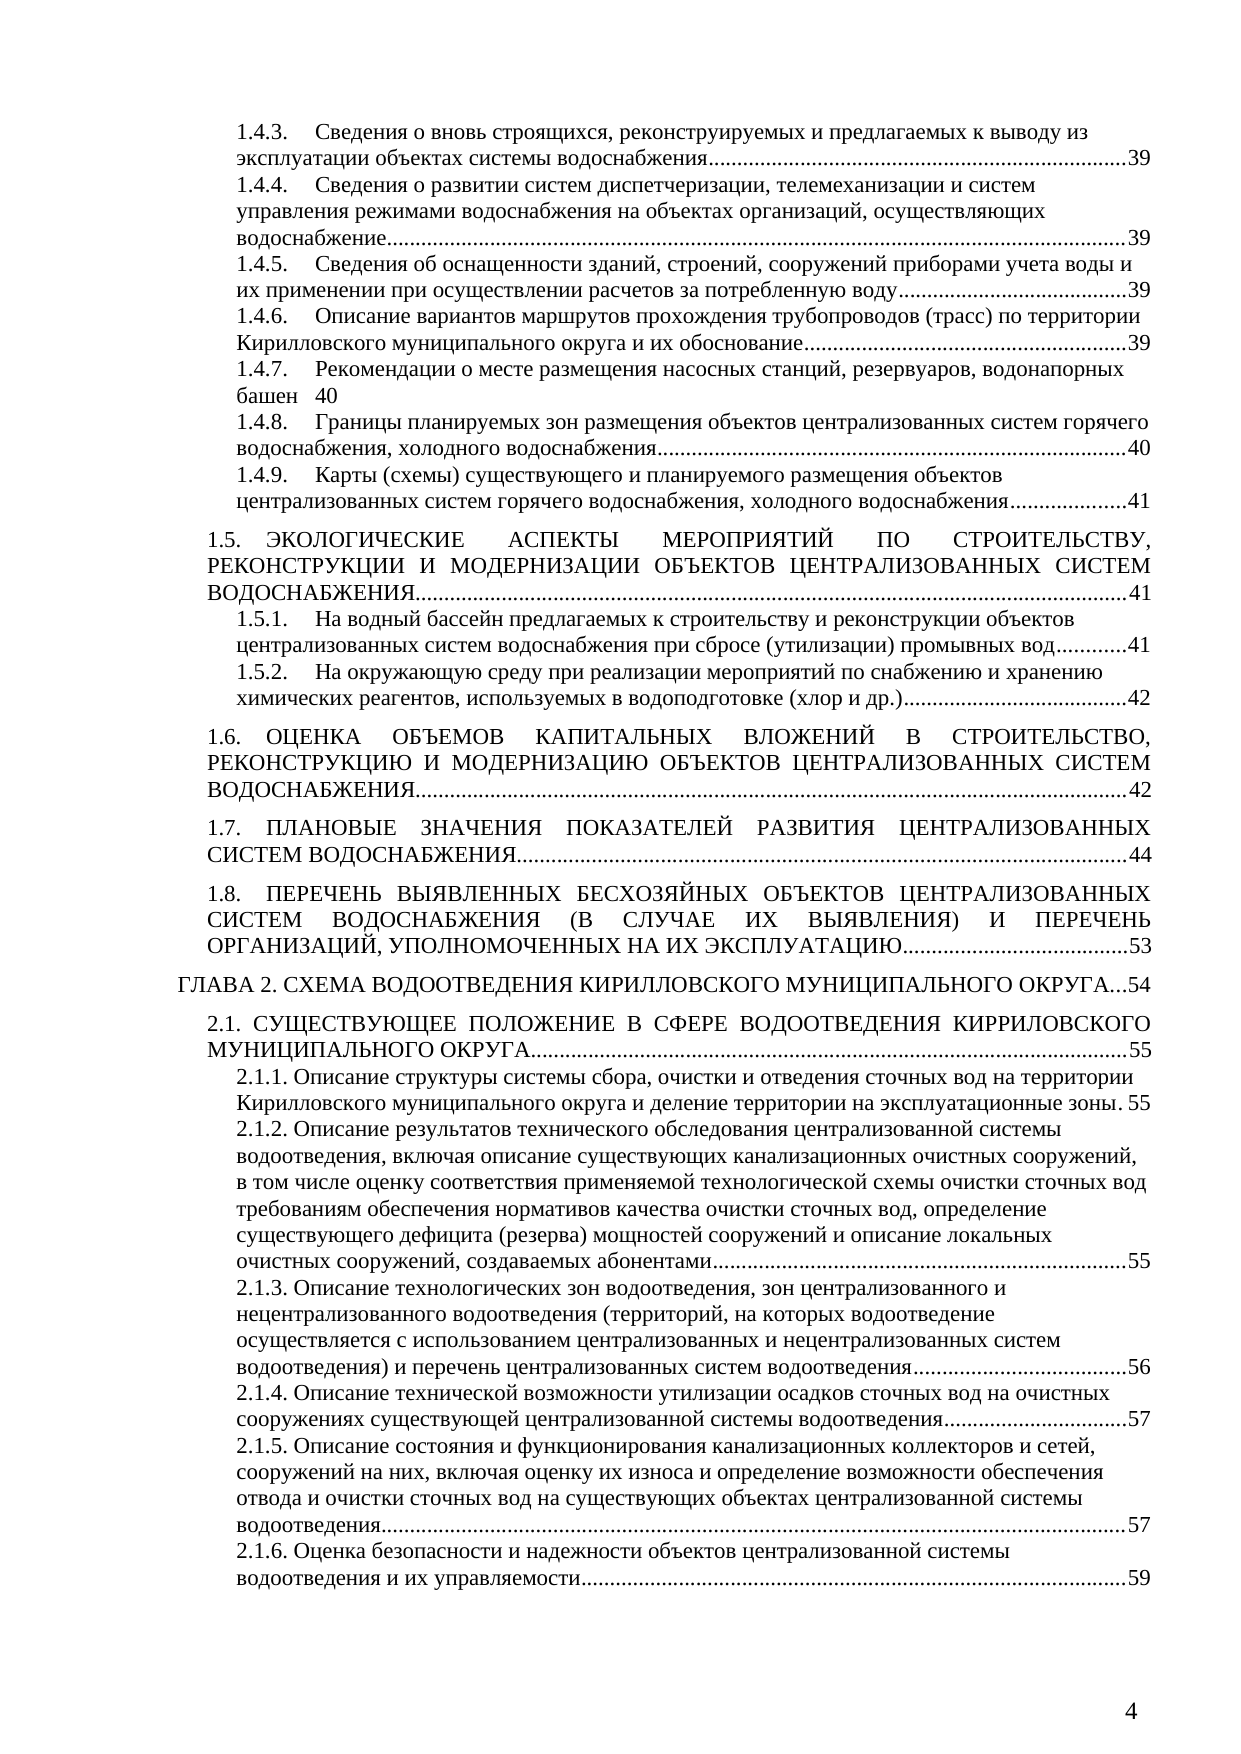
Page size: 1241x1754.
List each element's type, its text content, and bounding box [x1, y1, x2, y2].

text 1.5.2. На окружающую среду при реализации мероприятий по снабжению и хранению химических реагентов, используемых в водоподготовке (хлор и др.) 42 [236, 658, 1152, 710]
text 2.1.5. Описание состояния и функционирования канализационных коллекторов и сетей, сооружений на них, включая оценку их износа и определение возможности обеспечения отвода и очистки сточных вод на существующих объектах централизованной системы водоотведения 57 [236, 1432, 1152, 1537]
text 1.5.1. На водный бассейн предлагаемых к строительству и реконструкции объектов централизованных систем водоснабжения при сбросе (утилизации) промывных вод 41 [236, 605, 1152, 658]
text 1.7. ПЛАНОВЫЕ ЗНАЧЕНИЯ ПОКАЗАТЕЛЕЙ РАЗВИТИЯ ЦЕНТРАЛИЗОВАННЫХ СИСТЕМ ВОДОСНАБЖЕНИЯ 44 [207, 814, 1152, 867]
text 1.6. ОЦЕНКА ОБЪЕМОВ КАПИТАЛЬНЫХ ВЛОЖЕНИЙ В СТРОИТЕЛЬСТВО, РЕКОНСТРУКЦИЮ И МОДЕРНИЗАЦИЮ ОБЪЕКТОВ ЦЕНТРАЛИЗОВАННЫХ СИСТЕМ ВОДОСНАБЖЕНИЯ 42 [207, 723, 1152, 802]
text 1.8. ПЕРЕЧЕНЬ ВЫЯВЛЕННЫХ БЕСХОЗЯЙНЫХ ОБЪЕКТОВ ЦЕНТРАЛИЗОВАННЫХ СИСТЕМ ВОДОСНАБЖЕНИЯ (В СЛУЧАЕ ИХ ВЫЯВЛЕНИЯ) И ПЕРЕЧЕНЬ ОРГАНИЗАЦИЙ, УПОЛНОМОЧЕННЫХ НА ИХ ЭКСПЛУАТАЦИЮ 53 [207, 880, 1152, 959]
text 2.1.1. Описание структуры системы сбора, очистки и отведения сточных вод на территории Кирилловского муниципального округа и деление территории на эксплуатационные зоны 55 [236, 1063, 1152, 1116]
text ГЛАВА 2. СХЕМА ВОДООТВЕДЕНИЯ КИРИЛЛОВСКОГО МУНИЦИПАЛЬНОГО ОКРУГА 54 [177, 971, 1152, 998]
text 1.4.7. Рекомендации о месте размещения насосных станций, резервуаров, водонапорных башен 40 [236, 355, 1152, 408]
text 1.5. ЭКОЛОГИЧЕСКИЕ АСПЕКТЫ МЕРОПРИЯТИЙ ПО СТРОИТЕЛЬСТВУ, РЕКОНСТРУКЦИИ И МОДЕРНИЗАЦИИ ОБЪЕКТОВ ЦЕНТРАЛИЗОВАННЫХ СИСТЕМ ВОДОСНАБЖЕНИЯ 41 [207, 526, 1152, 605]
text 2.1.2. Описание результатов технического обследования централизованной системы водоотведения, включая описание существующих канализационных очистных сооружений, в том числе оценку соответствия применяемой технологической схемы очистки сточных вод требованиям обеспечения нормативов качества очистки сточных вод, определение существующего дефицита (резерва) мощностей сооружений и описание локальных очистных сооружений, создаваемых абонентами 55 [236, 1116, 1152, 1274]
text 2.1. СУЩЕСТВУЮЩЕЕ ПОЛОЖЕНИЕ В СФЕРЕ ВОДООТВЕДЕНИЯ КИРРИЛОВСКОГО МУНИЦИПАЛЬНОГО ОКРУГА 55 [207, 1010, 1152, 1063]
text 2.1.6. Оценка безопасности и надежности объектов централизованной системы водоотведения и их управляемости 59 [236, 1537, 1152, 1590]
text 1.4.3. Сведения о вновь строящихся, реконструируемых и предлагаемых к выводу из эксплуатации объектах системы водоснабжения 39 [236, 118, 1152, 171]
text 1.4.4. Сведения о развитии систем диспетчеризации, телемеханизации и систем управления режимами водоснабжения на объектах организаций, осуществляющих водоснабжение 39 [236, 171, 1152, 250]
text 1.4.5. Сведения об оснащенности зданий, строений, сооружений приборами учета воды и их применении при осуществлении расчетов за потребленную воду 39 [236, 250, 1152, 303]
text 1.4.6. Описание вариантов маршрутов прохождения трубопроводов (трасс) по территории Кирилловского муниципального округа и их обоснование 39 [236, 303, 1152, 355]
text 1.4.8. Границы планируемых зон размещения объектов централизованных систем горячего водоснабжения, холодного водоснабжения 40 [236, 408, 1152, 461]
text 1.4.9. Карты (схемы) существующего и планируемого размещения объектов централизованных систем горячего водоснабжения, холодного водоснабжения 41 [236, 461, 1152, 513]
text 2.1.3. Описание технологических зон водоотведения, зон централизованного и нецентрализованного водоотведения (территорий, на которых водоотведение осуществляется с использованием централизованных и нецентрализованных систем водоотведения) и перечень централизованных систем водоотведения 56 [236, 1274, 1152, 1379]
text 2.1.4. Описание технической возможности утилизации осадков сточных вод на очистных сооружениях существующей централизованной системы водоотведения 57 [236, 1379, 1152, 1432]
